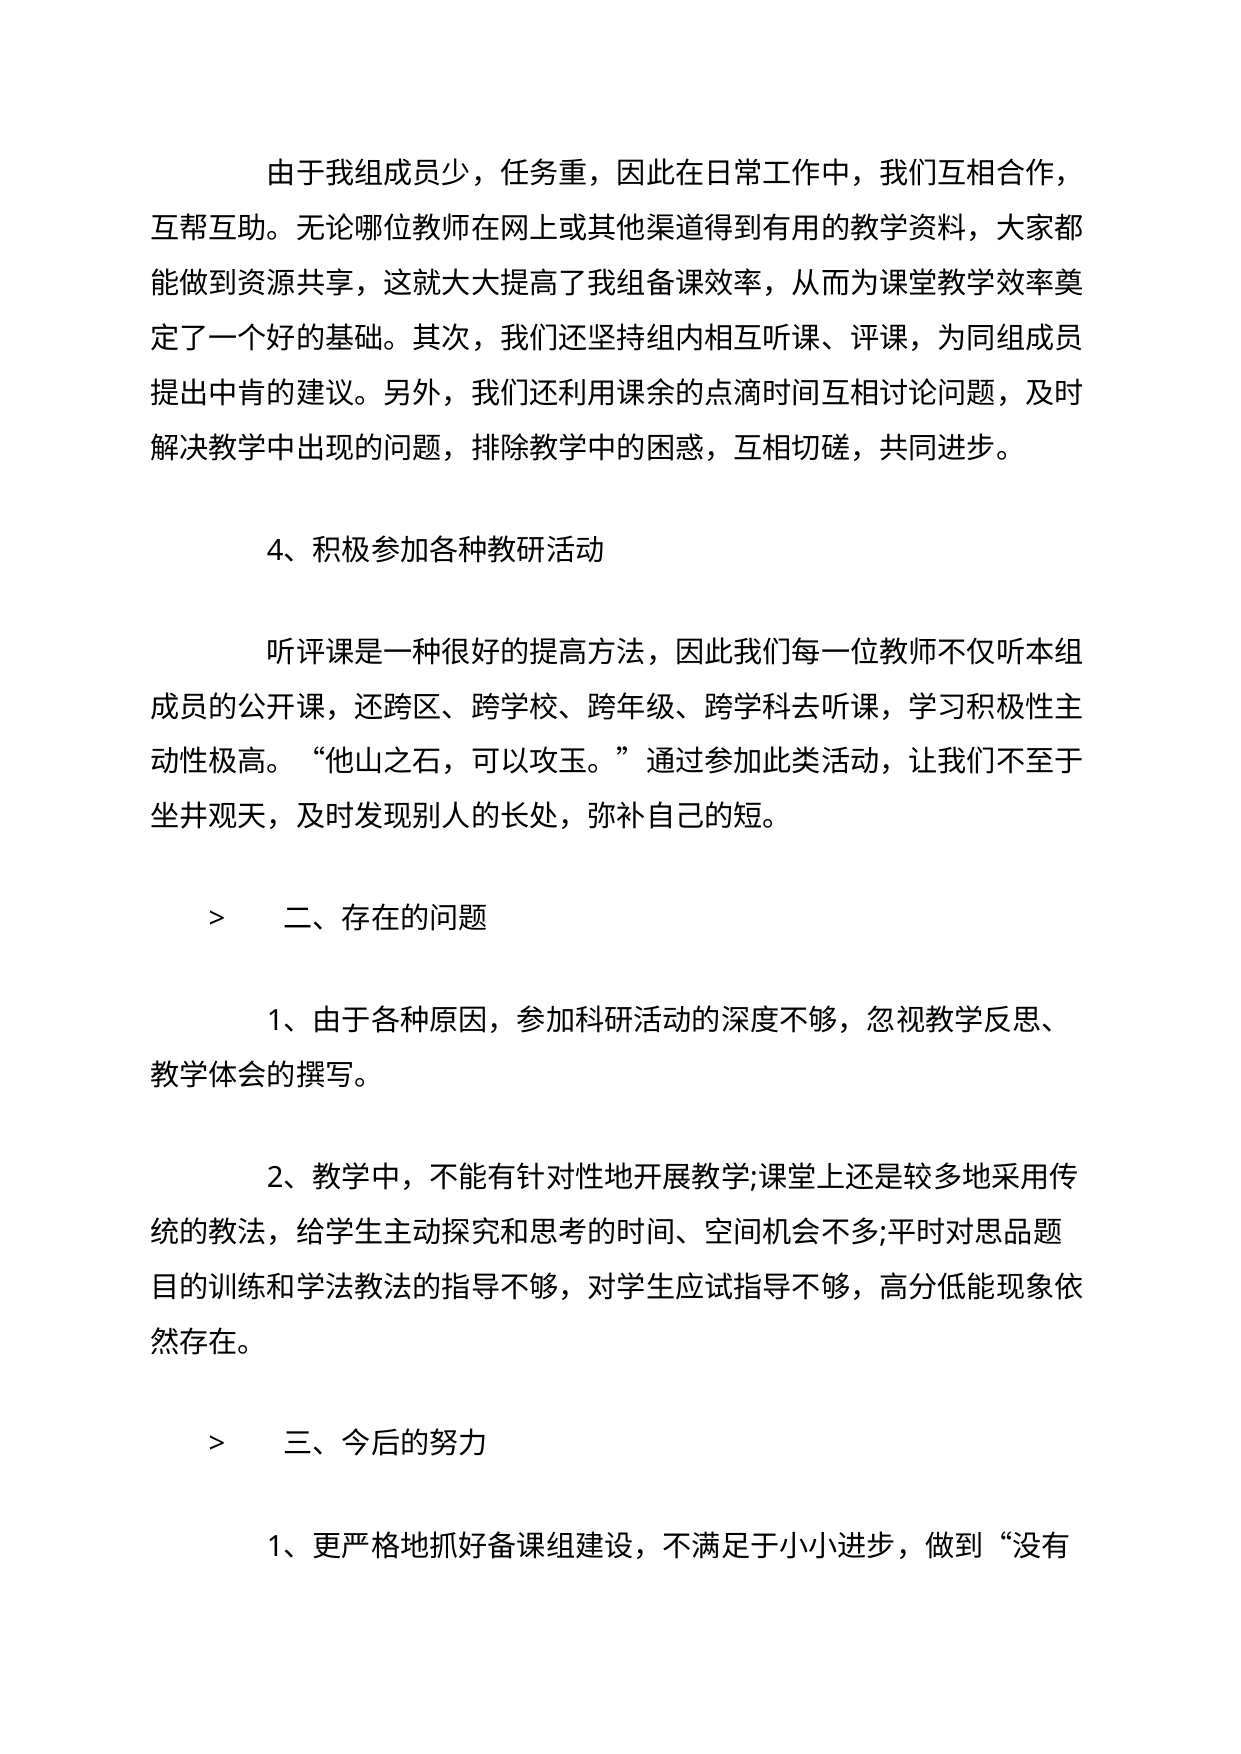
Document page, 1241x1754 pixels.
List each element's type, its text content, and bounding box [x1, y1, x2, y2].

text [150, 1522, 1090, 1564]
text 由于我组成员少，任务重，因此在日常工作中，我们互相合作，互帮互助。无论哪位教师在网上或其他渠道得到有用的教学资料，大家都能做到资源共享，这就大大提高了我组备课效率，从而为课堂教学效率奠定了一个好的基础。其次，我们还坚持组内相互听课、评课，为同组成员提出中肯的建议。另外，我们还利用课余的点滴时间互相讨论问题，及时解决教学中出现的问题，排除教学中的困惑，互相切磋，共同进步。 [150, 150, 1090, 467]
text 听评课是一种很好的提高方法，因此我们每一位教师不仅听本组成员的公开课，还跨区、跨学校、跨年级、跨学科去听课，学习积极性主动性极高。“他山之石，可以攻玉。”通过参加此类活动，让我们不至于坐井观天，及时发现别人的长处，弥补自己的短。 [150, 628, 1090, 835]
text > 三、今后的努力 [150, 1420, 1090, 1462]
text 2、教学中，不能有针对性地开展教学;课堂上还是较多地采用传统的教法，给学生主动探究和思考的时间、空间机会不多;平时对思品题目的训练和学法教法的指导不够，对学生应试指导不够，高分低能现象依然存在。 [150, 1153, 1090, 1361]
text 4、积极参加各种教研活动 [150, 526, 1090, 569]
text > 二、存在的问题 [150, 895, 1090, 937]
text 1、由于各种原因，参加科研活动的深度不够，忽视教学反思、教学体会的撰写。 [150, 997, 1090, 1094]
